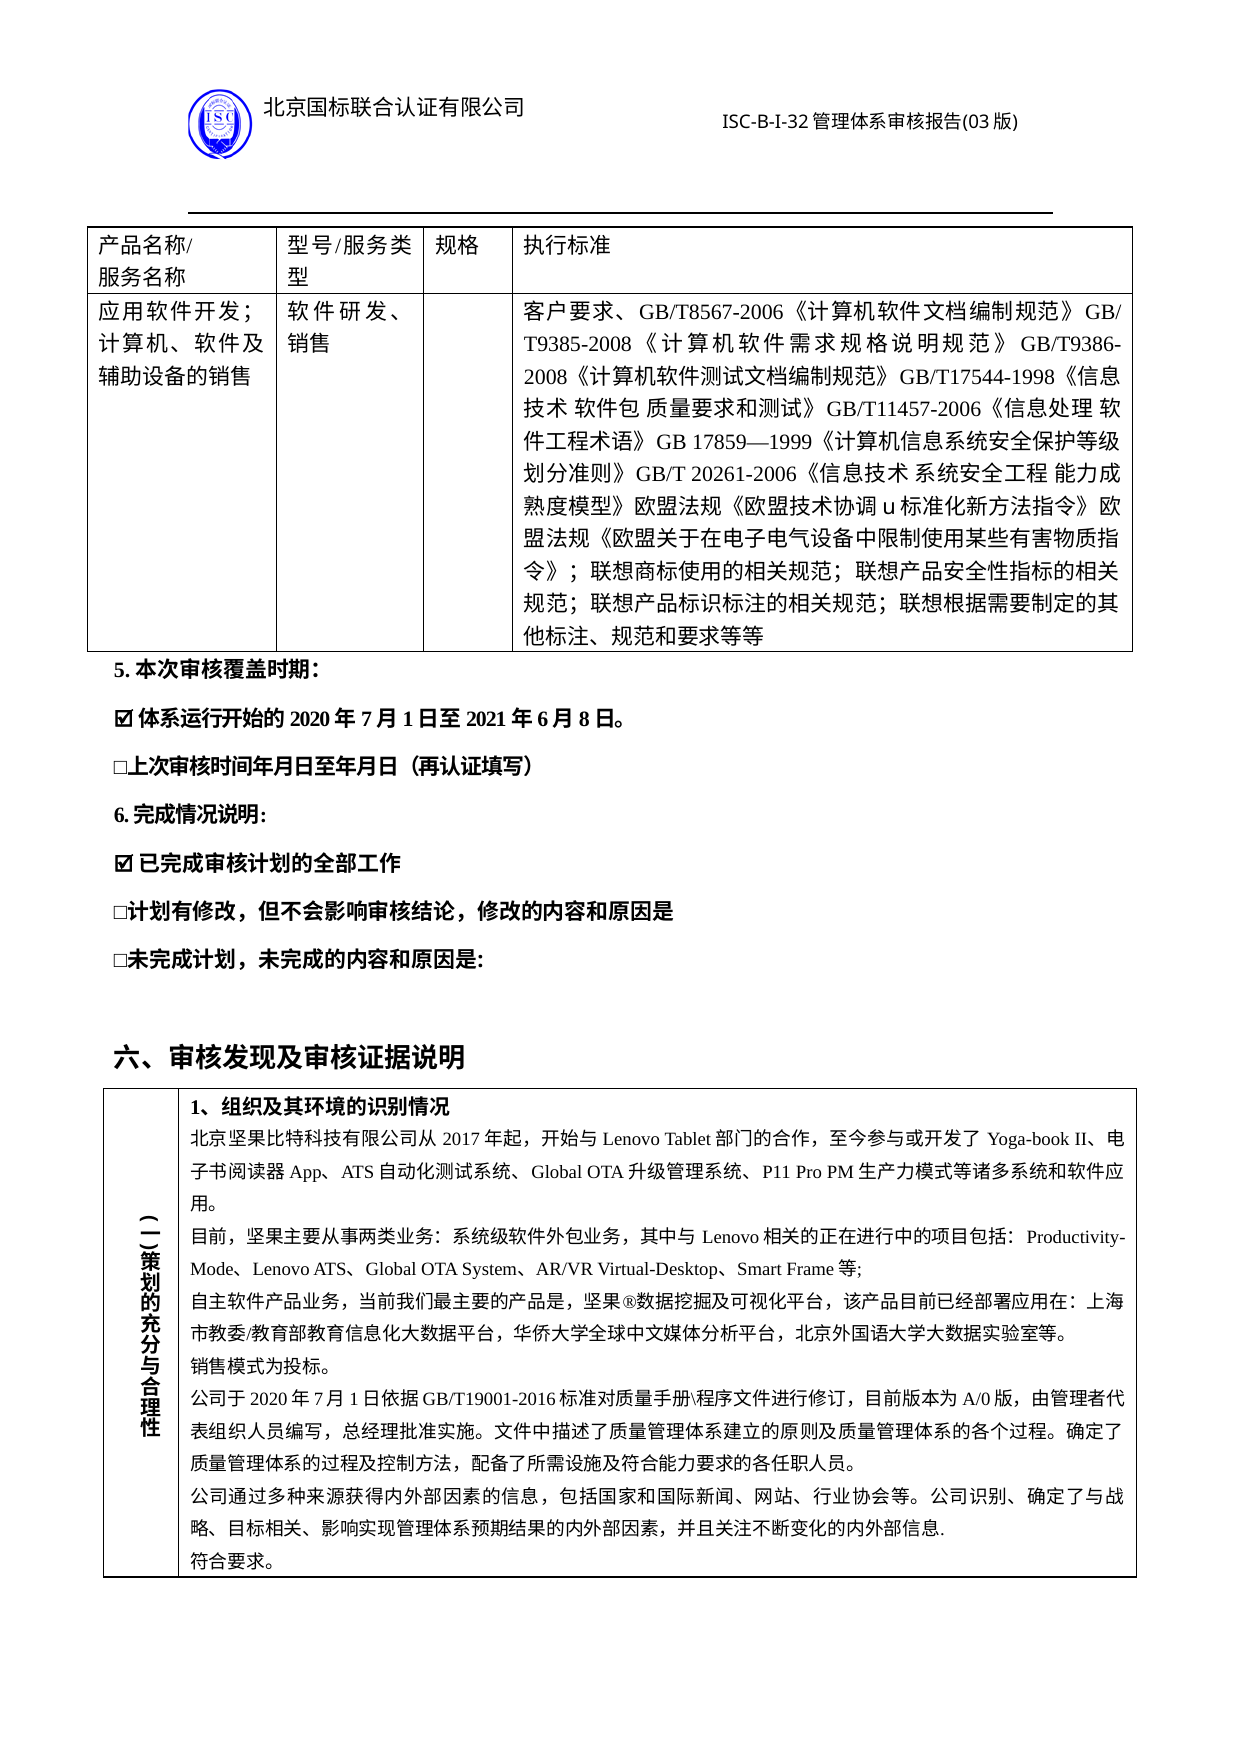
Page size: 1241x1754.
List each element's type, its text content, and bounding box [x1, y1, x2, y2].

picture [187, 89, 253, 158]
table_header 执行标准 [513, 228, 1132, 292]
text 六、审核发现及审核证据说明 [114, 1023, 1053, 1088]
text 已完成审核计划的全部工作 [114, 845, 1053, 878]
table_header 产品名称/ 服务名称 [88, 228, 276, 292]
text 6. 完成情况说明: [114, 797, 1053, 829]
table_header 规格 [424, 228, 512, 292]
table_header (一)策划的充分与合理性 [104, 1089, 178, 1576]
text □上次审核时间年月日至年月日（再认证填写） [114, 749, 1053, 781]
table_cell 客户要求、GB/T8567-2006《计算机软件文档编制规范》GB/T9385-2008《计算机软件需求规格说明规范》GB/T9386-2008《计算机软件测试文档编制规范》GB/T17544-1998《信息技术 软件包 质量要求和测试》GB/T11457-2006《信息处理 软件工程术语》GB 17859—1999《计算机信息系统安全保护等级划分准则》GB/T 20261-2006《信息技术 系统安全工程 能力成熟度模型》欧盟法规《欧盟技术协调u标准化新方法指令》欧盟法规《欧盟关于在电子电气设备中限制使用某些有害物质指令》；联想商标使用的相关规范；联想产品安全性指标的相关规范；联想产品标识标注的相关规范；联想根据需要制定的其他标注、规范和要求等等 [513, 294, 1132, 651]
table_header 型号/服务类型 [277, 228, 423, 292]
table_cell [424, 294, 512, 651]
table_cell 软件研发、销售 [277, 294, 423, 651]
table_header 1、组织及其环境的识别情况 北京坚果比特科技有限公司从2017年起，开始与Lenovo Tablet部门的合作，至今参与或开发了Yoga-book II、电子书阅读器App、ATS自动化测试系统、Global OTA升级管理系统、P11 Pro PM生产力模式等诸多系统和软件应用。 目前，坚果主要从事两类业务：系统级软件外包业务，其中与Lenovo相关的正在进行中的项目包括：Productivity-Mode、Lenovo ATS、Global OTA System、AR/VR Virtual-Desktop、Smart Frame等; 自主软件产品业务，当前我们最主要的产品是，坚果®数据挖掘及可视化平台，该产品目前已经部署应用在：上海市教委/教育部教育信息化大数据平台，华侨大学全球中文媒体分析平台，北京外国语大学大数据实验室等。 销售模式为投标。 公司于2020年7月1日依据GB/T19001-2016标准对质量手册\程序文件进行修订，目前版本为A/0版，由管理者代表组织人员编写，总经理批准实施。文件中描述了质量管理体系建立的原则及质量管理体系的各个过程。确定了质量管理体系的过程及控制方法，配备了所需设施及符合能力要求的各任职人员。 公司通过多种来源获得内外部因素的信息，包括国家和国际新闻、网站、行业协会等。公司识别、确定了与战略、目标相关、影响实现管理体系预期结果的内外部因素，并且关注不断变化的内外部信息. 符合要求。 [179, 1089, 1136, 1576]
text □未完成计划，未完成的内容和原因是: [114, 942, 1053, 974]
text □计划有修改，但不会影响审核结论，修改的内容和原因是 [114, 894, 1053, 926]
text 体系运行开始的2020年7月1日至2021年6月8日。 [114, 700, 1053, 733]
table_cell 应用软件开发；计算机、软件及辅助设备的销售 [88, 294, 276, 651]
text 5. 本次审核覆盖时期： [114, 652, 1053, 684]
